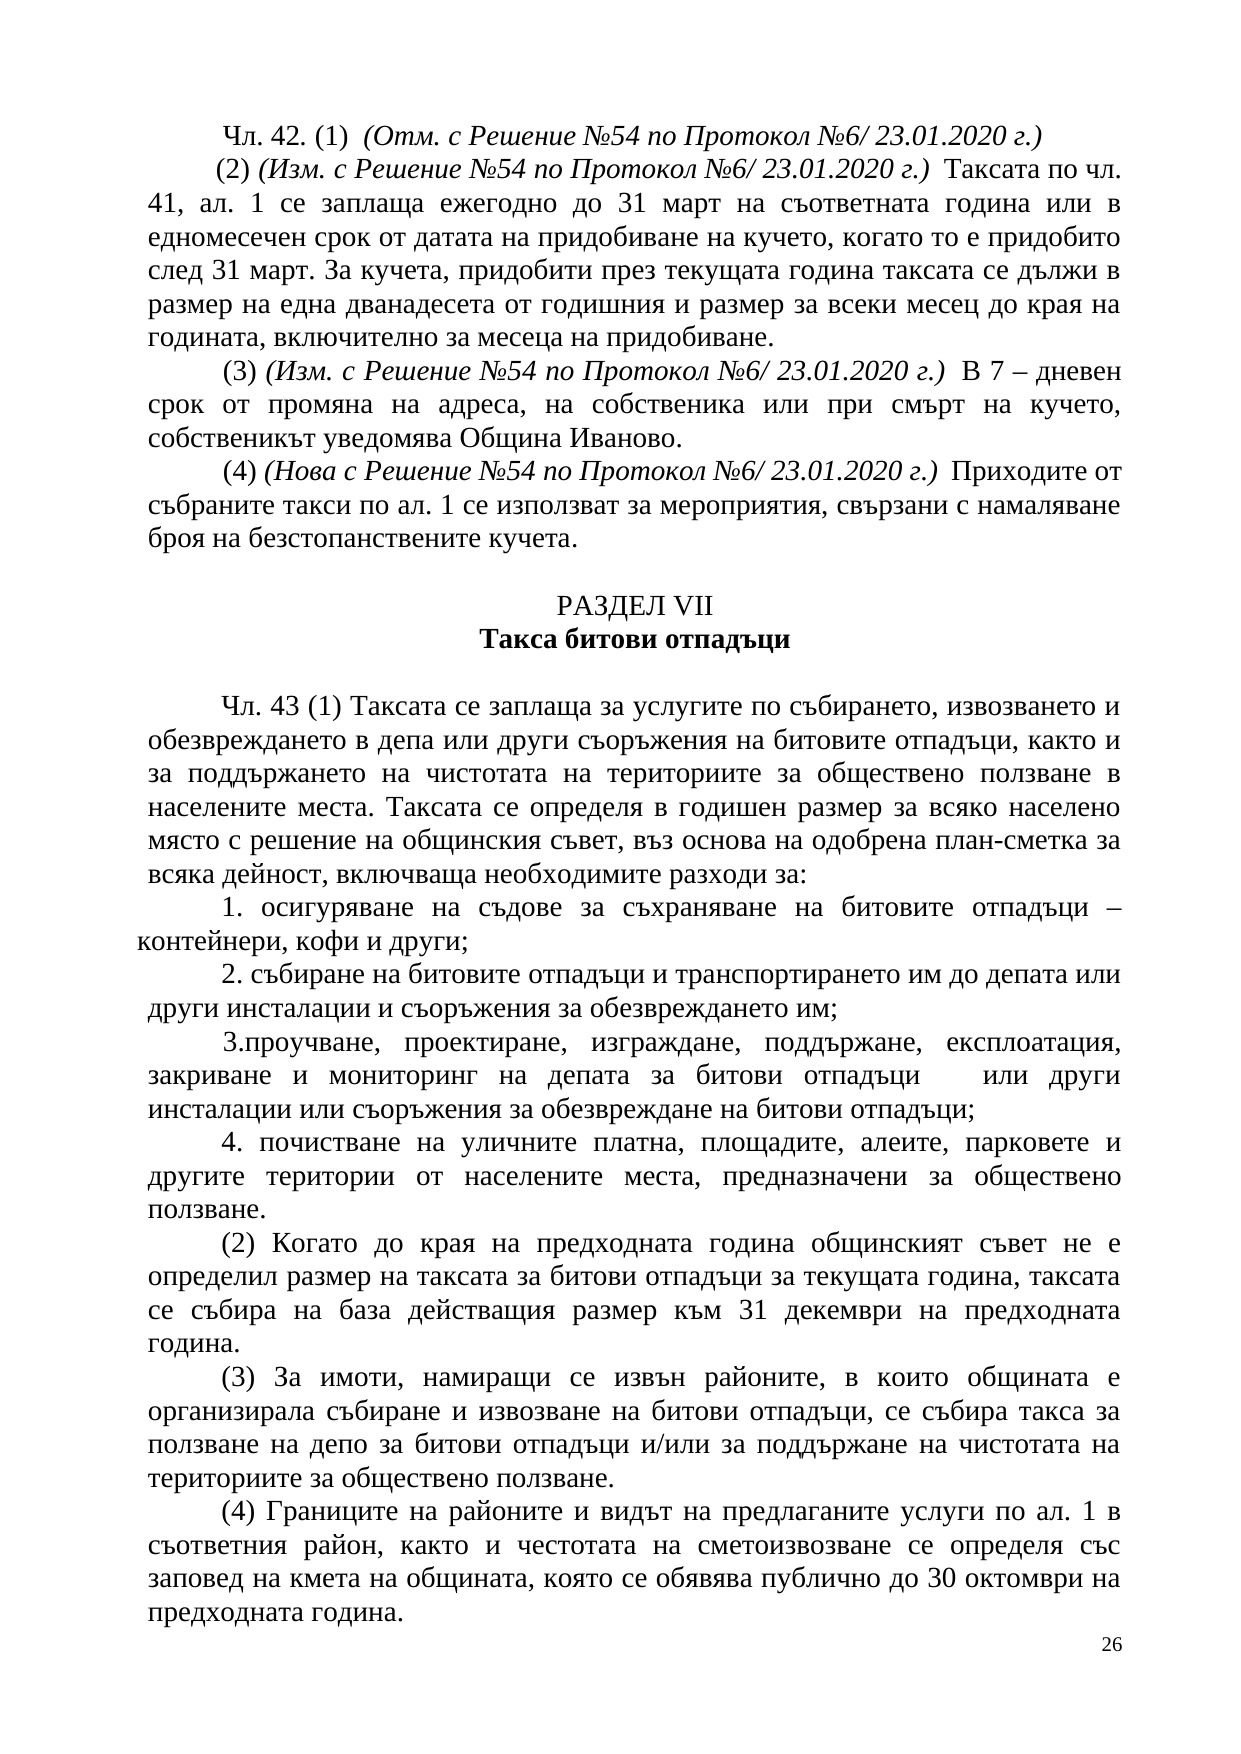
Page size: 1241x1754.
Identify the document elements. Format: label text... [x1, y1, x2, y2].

text (4) (Нова с Решение №54 по Протокол №6/ 23.01.2020 г.) Приходите от събраните такси по ал. 1 се използват за мероприятия, свързани с намаляване броя на безстопанствените кучета. [148, 453, 1122, 554]
text (2) Когато до края на предходната година общинският съвет не е определил размер на таксата за битови отпадъци за текущата година, таксата се събира на база действащия размер към 31 декември на предходната година. [148, 1225, 1122, 1359]
text (3) (Изм. с Решение №54 по Протокол №6/ 23.01.2020 г.) В 7 – дневен срок от промяна на адреса, на собственика или при смърт на кучето, собственикът уведомява Община Иваново. [148, 353, 1122, 453]
text Чл. 42. (1) (Отм. с Решение №54 по Протокол №6/ 23.01.2020 г.) [148, 118, 1122, 152]
text Такса битови отпадъци [148, 621, 1122, 655]
text (2) (Изм. с Решение №54 по Протокол №6/ 23.01.2020 г.) Таксата по чл. 41, ал. 1 се заплаща ежегодно до 31 март на съответната година или в едномесечен срок от датата на придобиване на кучето, когато то е придобито след 31 март. За кучета, придобити през текущата година таксата се дължи в размер на една дванадесета от годишния и размер за всеки месец до края на годината, включително за месеца на придобиване. [148, 152, 1122, 353]
text (4) Границите на районите и видът на предлаганите услуги по ал. 1 в съответния район, както и честотата на сметоизвозване се определя със заповед на кмета на общината, която се обявява публично до 30 октомври на предходната година. [148, 1493, 1122, 1627]
text 1. осигуряване на съдове за съхраняване на битовите отпадъци – контейнери, кофи и други; [137, 889, 1122, 957]
text (3) За имоти, намиращи се извън районите, в които общината е организирала събиране и извозване на битови отпадъци, се събира такса за ползване на депо за битови отпадъци и/или за поддържане на чистотата на териториите за обществено ползване. [148, 1359, 1122, 1493]
text Чл. 43 (1) Таксата се заплаща за услугите по събирането, извозването и обезвреждането в депа или други съоръжения на битовите отпадъци, както и за поддържането на чистотата на териториите за обществено ползване в населените места. Таксата се определя в годишен размер за всяко населено място с решение на общинския съвет, въз основа на одобрена план-сметка за всяка дейност, включваща необходимите разходи за: [148, 688, 1122, 889]
text 4. почистване на уличните платна, площадите, алеите, парковете и другите територии от населените места, предназначени за обществено ползване. [148, 1124, 1122, 1225]
text 2. събиране на битовите отпадъци и транспортирането им до депата или други инсталации и съоръжения за обезвреждането им; [148, 957, 1122, 1024]
text РАЗДЕЛ VІI [148, 588, 1122, 621]
text 3.проучване, проектиране, изграждане, поддържане, експлоатация, закриване и мониторинг на депата за битови отпадъци или други инсталации или съоръжения за обезвреждане на битови отпадъци; [148, 1024, 1122, 1124]
